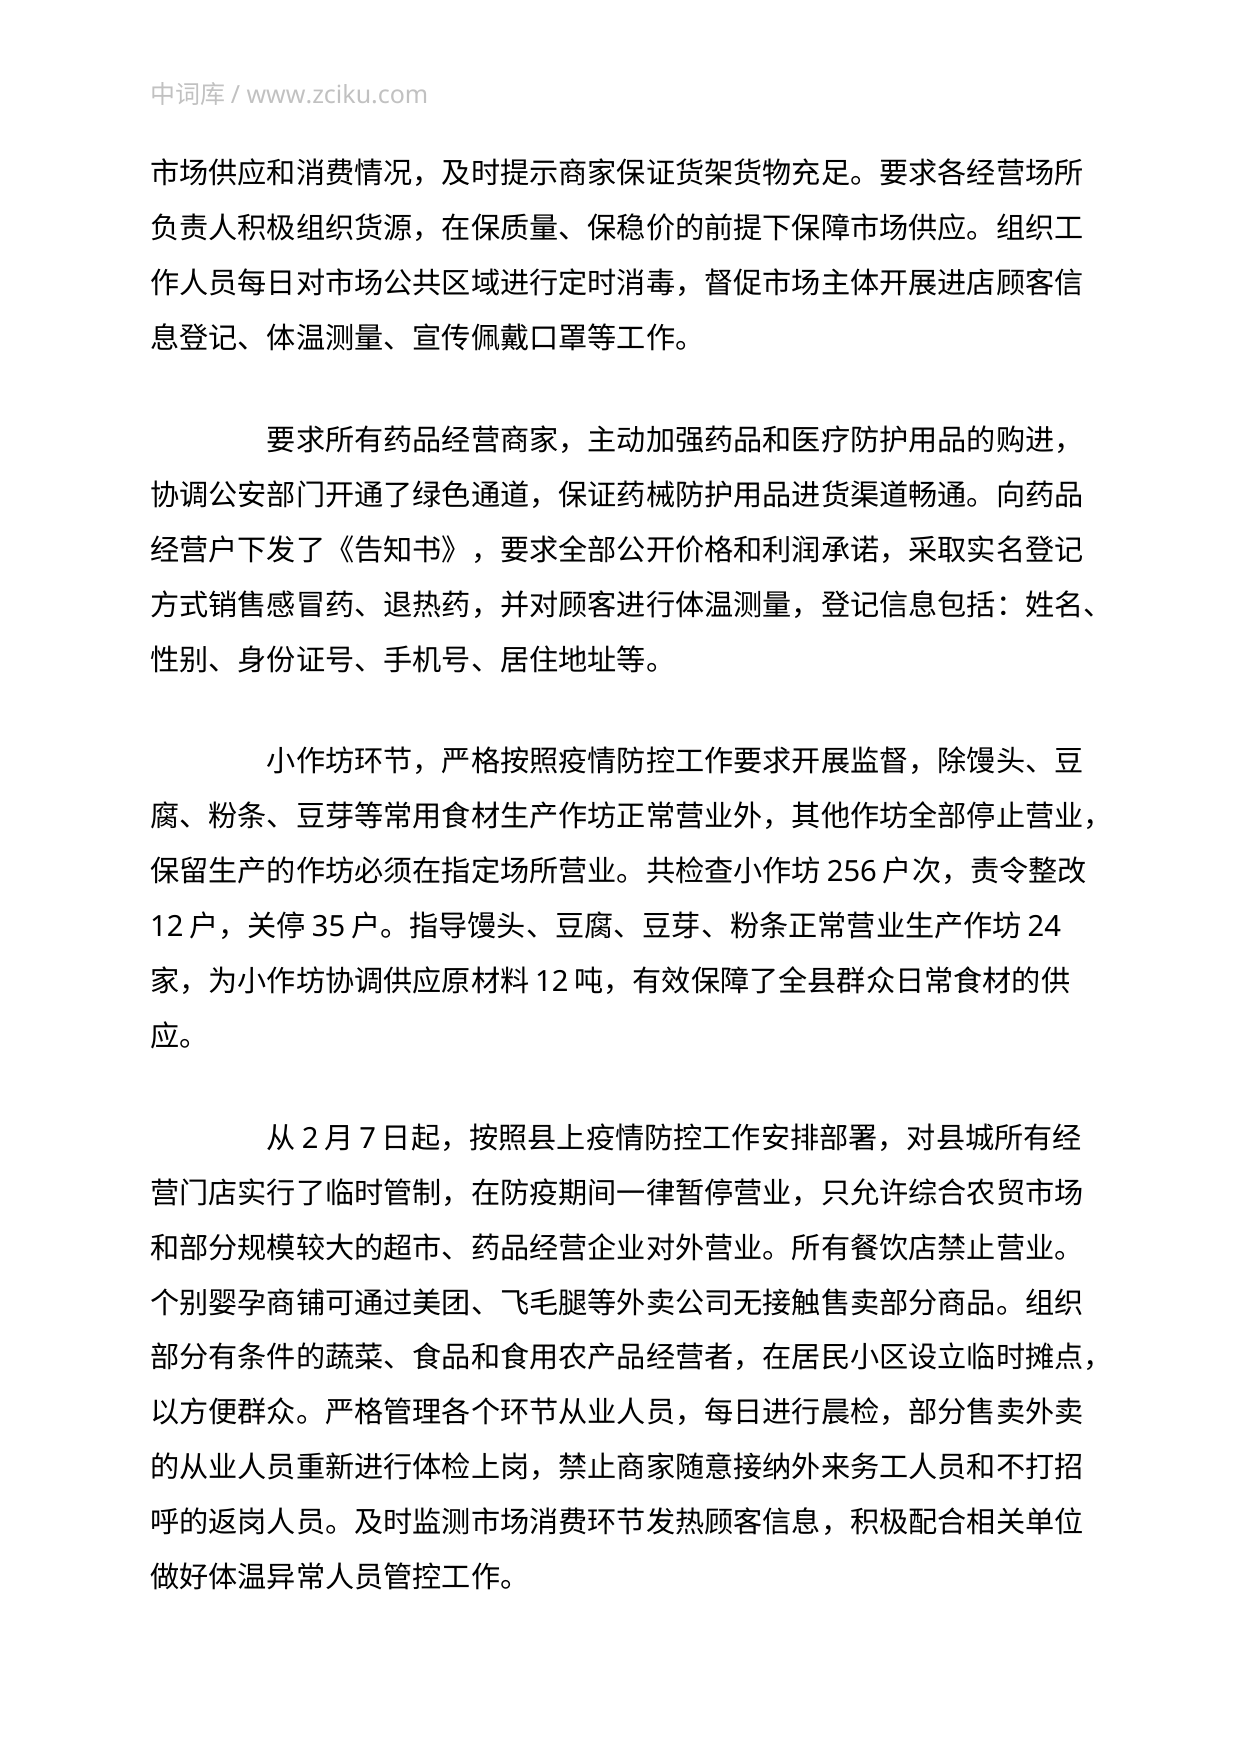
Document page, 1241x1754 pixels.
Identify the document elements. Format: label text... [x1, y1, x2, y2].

text 小作坊环节，严格按照疫情防控工作要求开展监督，除馒头、豆腐、粉条、豆芽等常用食材生产作坊正常营业外，其他作坊全部停止营业，保留生产的作坊必须在指定场所营业。共检查小作坊256户次，责令整改12户，关停35户。指导馒头、豆腐、豆芽、粉条正常营业生产作坊24家，为小作坊协调供应原材料12吨，有效保障了全县群众日常食材的供应。 [150, 738, 1090, 1055]
text 要求所有药品经营商家，主动加强药品和医疗防护用品的购进，协调公安部门开通了绿色通道，保证药械防护用品进货渠道畅通。向药品经营户下发了《告知书》，要求全部公开价格和利润承诺，采取实名登记方式销售感冒药、退热药，并对顾客进行体温测量，登记信息包括：姓名、性别、身份证号、手机号、居住地址等。 [150, 416, 1090, 678]
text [150, 150, 1090, 357]
text 从2月7日起，按照县上疫情防控工作安排部署，对县城所有经营门店实行了临时管制，在防疫期间一律暂停营业，只允许综合农贸市场和部分规模较大的超市、药品经营企业对外营业。所有餐饮店禁止营业。个别婴孕商铺可通过美团、飞毛腿等外卖公司无接触售卖部分商品。组织部分有条件的蔬菜、食品和食用农产品经营者，在居民小区设立临时摊点，以方便群众。严格管理各个环节从业人员，每日进行晨检，部分售卖外卖的从业人员重新进行体检上岗，禁止商家随意接纳外来务工人员和不打招呼的返岗人员。及时监测市场消费环节发热顾客信息，积极配合相关单位做好体温异常人员管控工作。 [150, 1114, 1090, 1596]
